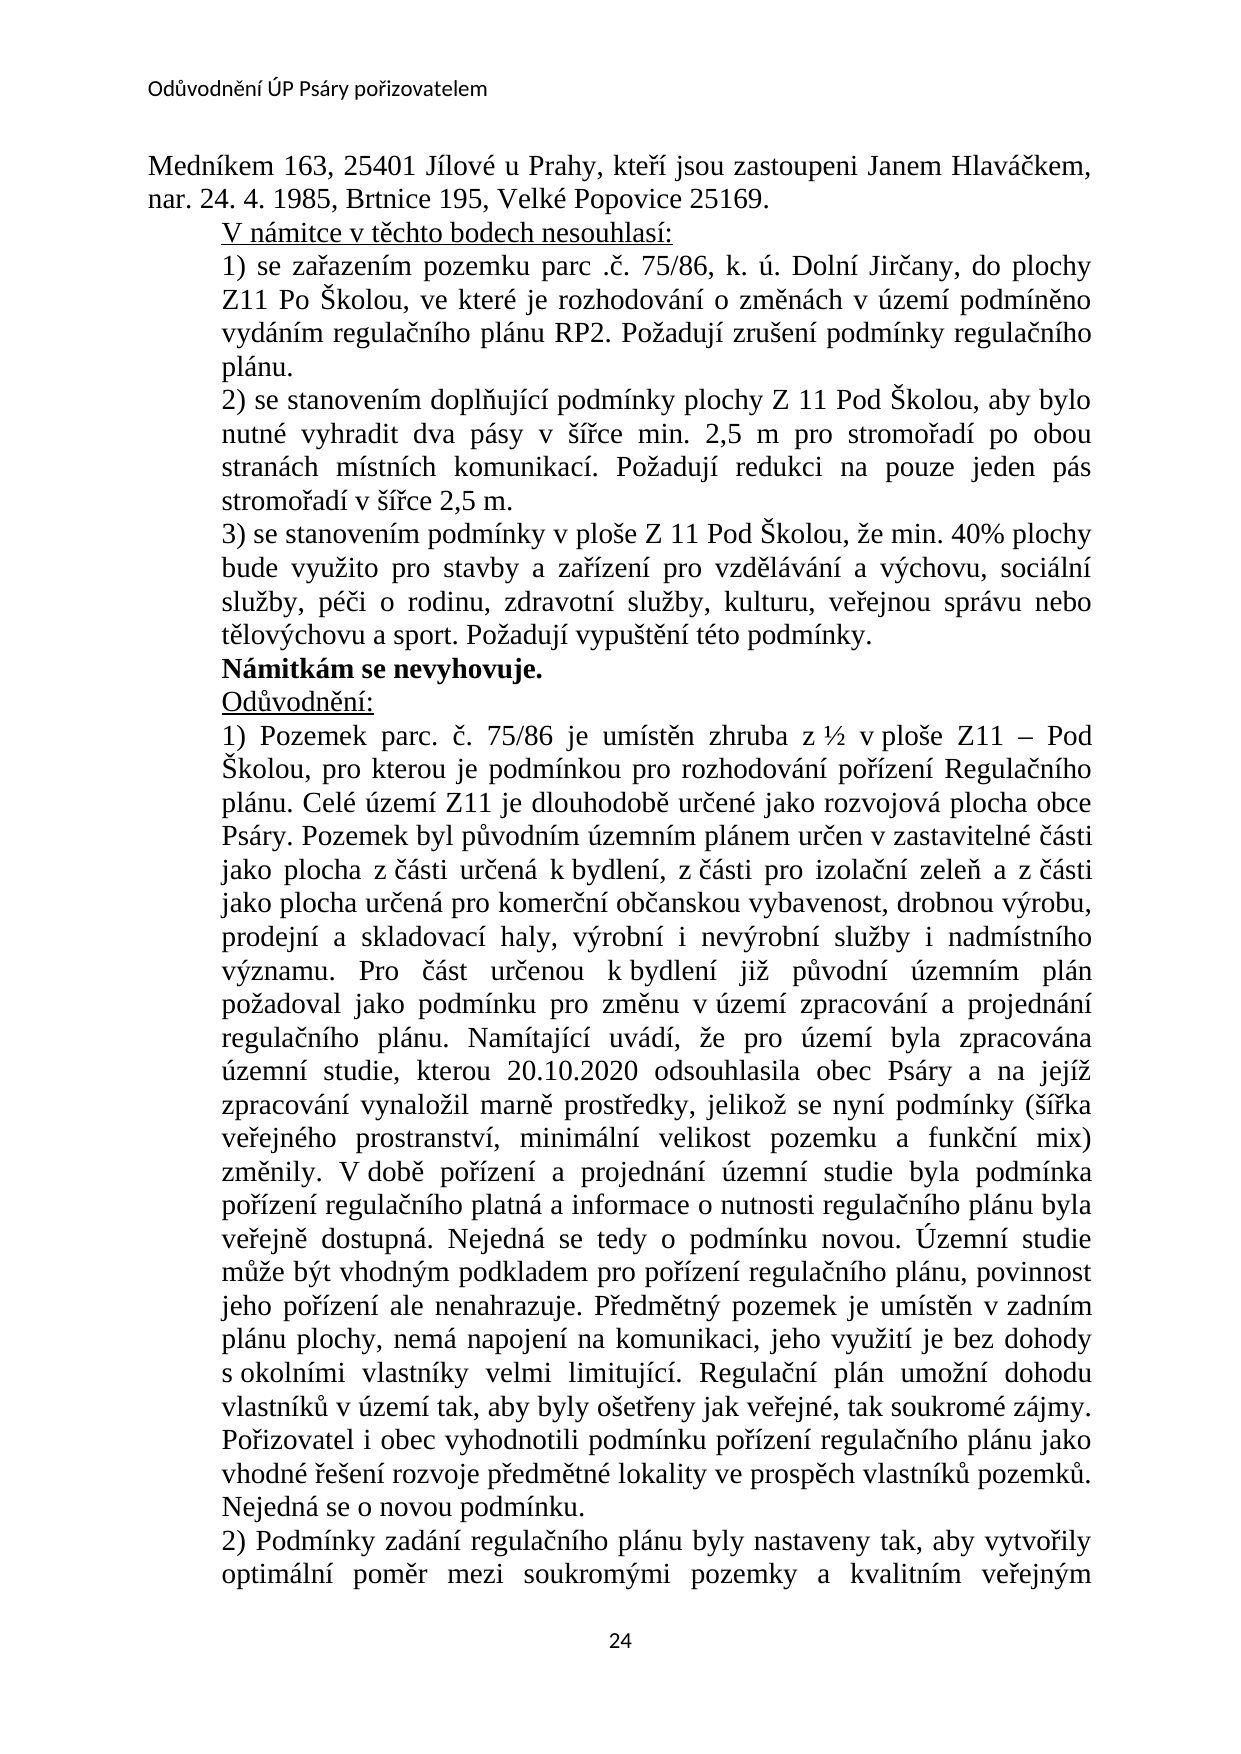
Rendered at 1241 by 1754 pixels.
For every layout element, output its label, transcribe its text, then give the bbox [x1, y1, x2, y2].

text Námitkám se nevyhovuje. [221, 651, 1092, 684]
text V námitce v těchto bodech nesouhlasí: [221, 215, 1092, 248]
text 3) se stanovením podmínky v ploše Z 11 Pod Školou, že min. 40% plochy bude využito pro stavby a zařízení pro vzdělávání a výchovu, sociální služby, péči o rodinu, zdravotní služby, kulturu, veřejnou správu nebo tělovýchovu a sport. Požadují vypuštění této podmínky. [221, 517, 1092, 651]
text 2) se stanovením doplňující podmínky plochy Z 11 Pod Školou, aby bylo nutné vyhradit dva pásy v šířce min. 2,5 m pro stromořadí po obou stranách místních komunikací. Požadují redukci na pouze jeden pás stromořadí v šířce 2,5 m. [221, 382, 1092, 517]
text 1) se zařazením pozemku parc .č. 75/86, k. ú. Dolní Jirčany, do plochy Z11 Po Školou, ve které je rozhodování o změnách v území podmíněno vydáním regulačního plánu RP2. Požadují zrušení podmínky regulačního plánu. [221, 248, 1092, 382]
text 1) Pozemek parc. č. 75/86 je umístěn zhruba z ½ v ploše Z11 – Pod Školou, pro kterou je podmínkou pro rozhodování pořízení Regulačního plánu. Celé území Z11 je dlouhodobě určené jako rozvojová plocha obce Psáry. Pozemek byl původním územním plánem určen v zastavitelné části jako plocha z části určená k bydlení, z části pro izolační zeleň a z části jako plocha určená pro komerční občanskou vybavenost, drobnou výrobu, prodejní a skladovací haly, výrobní i nevýrobní služby i nadmístního významu. Pro část určenou k bydlení již původní územním plán požadoval jako podmínku pro změnu v území zpracování a projednání regulačního plánu. Namítající uvádí, že pro území byla zpracována územní studie, kterou 20.10.2020 odsouhlasila obec Psáry a na jejíž zpracování vynaložil marně prostředky, jelikož se nyní podmínky (šířka veřejného prostranství, minimální velikost pozemku a funkční mix) změnily. V době pořízení a projednání územní studie byla podmínka pořízení regulačního platná a informace o nutnosti regulačního plánu byla veřejně dostupná. Nejedná se tedy o podmínku novou. Územní studie může být vhodným podkladem pro pořízení regulačního plánu, povinnost jeho pořízení ale nenahrazuje. Předmětný pozemek je umístěn v zadním plánu plochy, nemá napojení na komunikaci, jeho využití je bez dohody s okolními vlastníky velmi limitující. Regulační plán umožní dohodu vlastníků v území tak, aby byly ošetřeny jak veřejné, tak soukromé zájmy. Pořizovatel i obec vyhodnotili podmínku pořízení regulačního plánu jako vhodné řešení rozvoje předmětné lokality ve prospěch vlastníků pozemků. Nejedná se o novou podmínku. [221, 718, 1092, 1523]
text Odůvodnění: [221, 684, 1092, 718]
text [221, 1523, 1092, 1590]
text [148, 148, 1092, 215]
